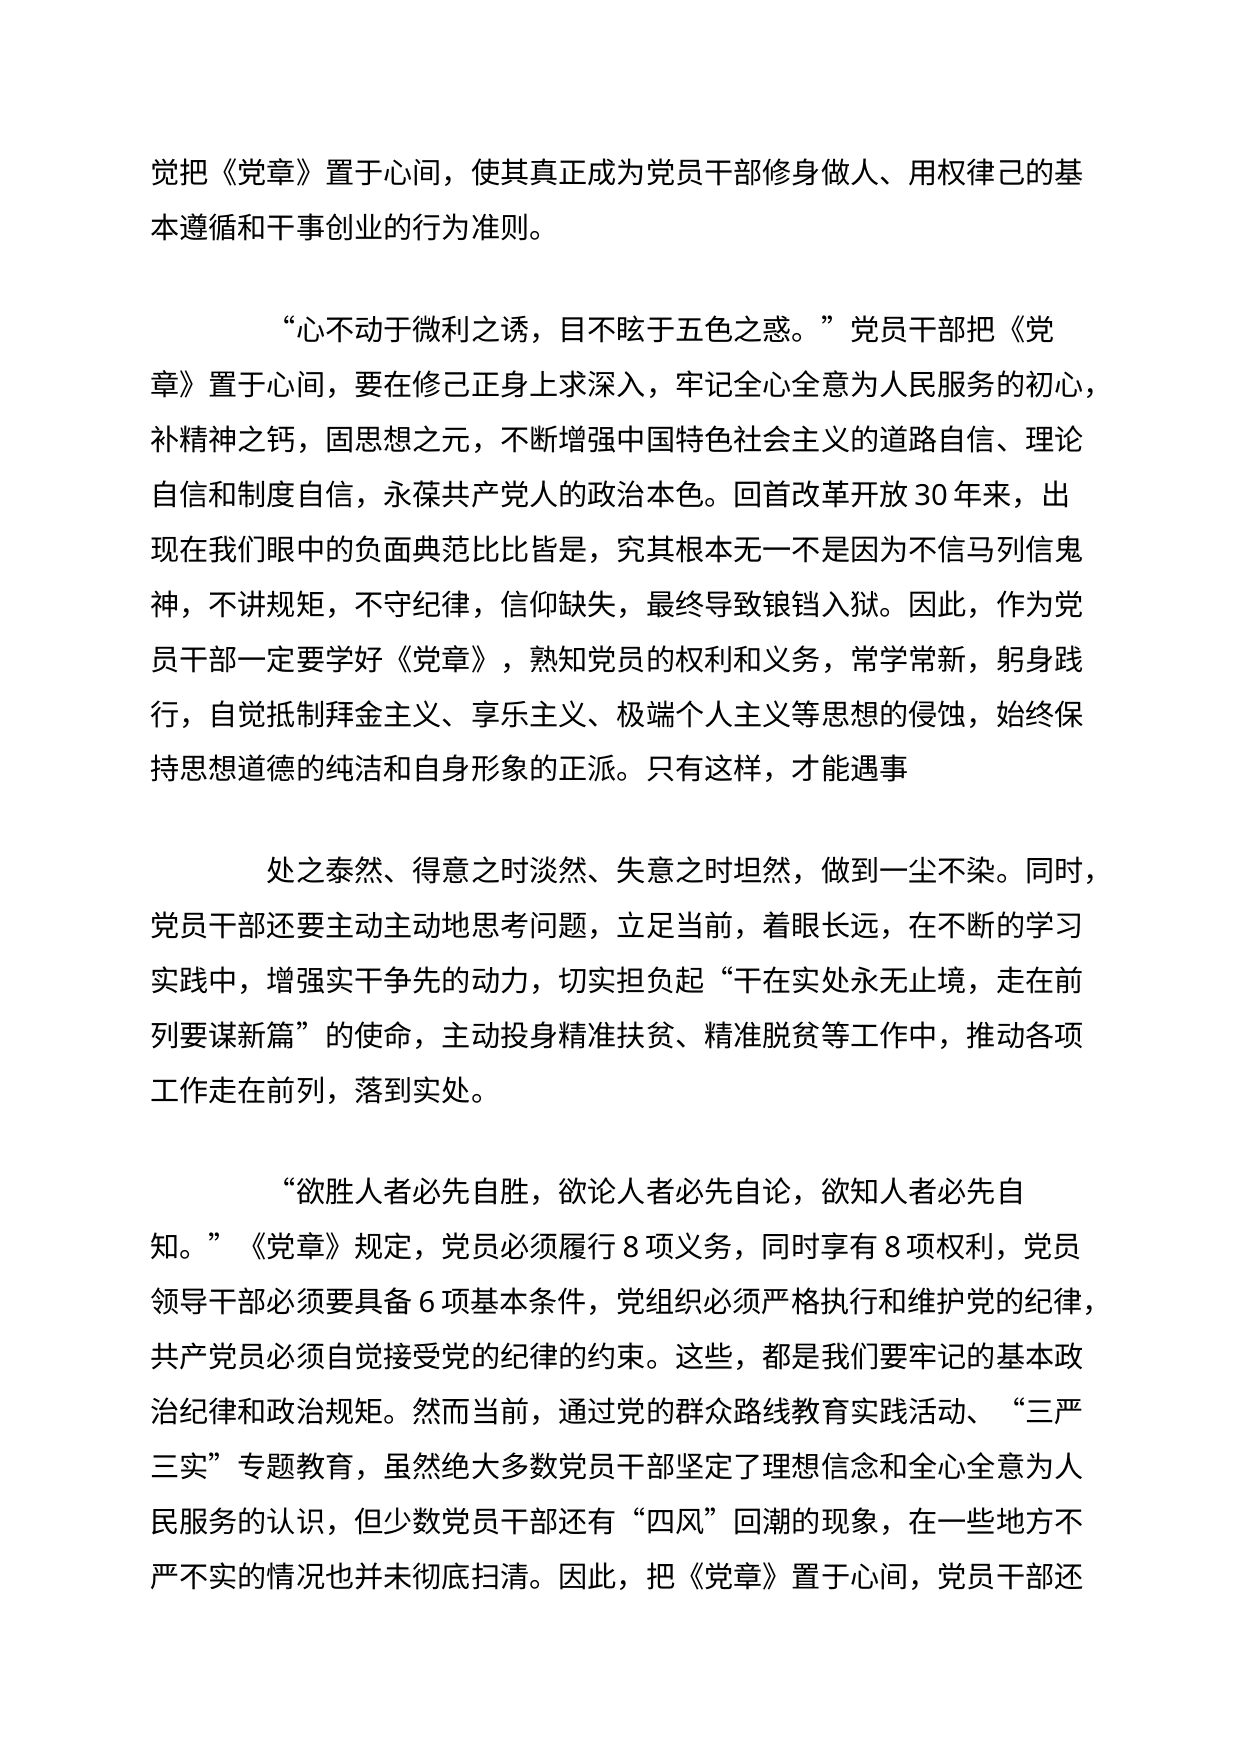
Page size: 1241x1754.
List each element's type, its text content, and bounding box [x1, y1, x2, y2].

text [150, 1169, 1090, 1596]
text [150, 150, 1090, 247]
text “心不动于微利之诱，目不眩于五色之惑。”党员干部把《党章》置于心间，要在修己正身上求深入，牢记全心全意为人民服务的初心，补精神之钙，固思想之元，不断增强中国特色社会主义的道路自信、理论自信和制度自信，永葆共产党人的政治本色。回首改革开放30年来，出现在我们眼中的负面典范比比皆是，究其根本无一不是因为不信马列信鬼神，不讲规矩，不守纪律，信仰缺失，最终导致锒铛入狱。因此，作为党员干部一定要学好《党章》，熟知党员的权利和义务，常学常新，躬身践行，自觉抵制拜金主义、享乐主义、极端个人主义等思想的侵蚀，始终保持思想道德的纯洁和自身形象的正派。只有这样，才能遇事 [150, 307, 1090, 788]
text 处之泰然、得意之时淡然、失意之时坦然，做到一尘不染。同时，党员干部还要主动主动地思考问题，立足当前，着眼长远，在不断的学习实践中，增强实干争先的动力，切实担负起“干在实处永无止境，走在前列要谋新篇”的使命，主动投身精准扶贫、精准脱贫等工作中，推动各项工作走在前列，落到实处。 [150, 848, 1090, 1109]
